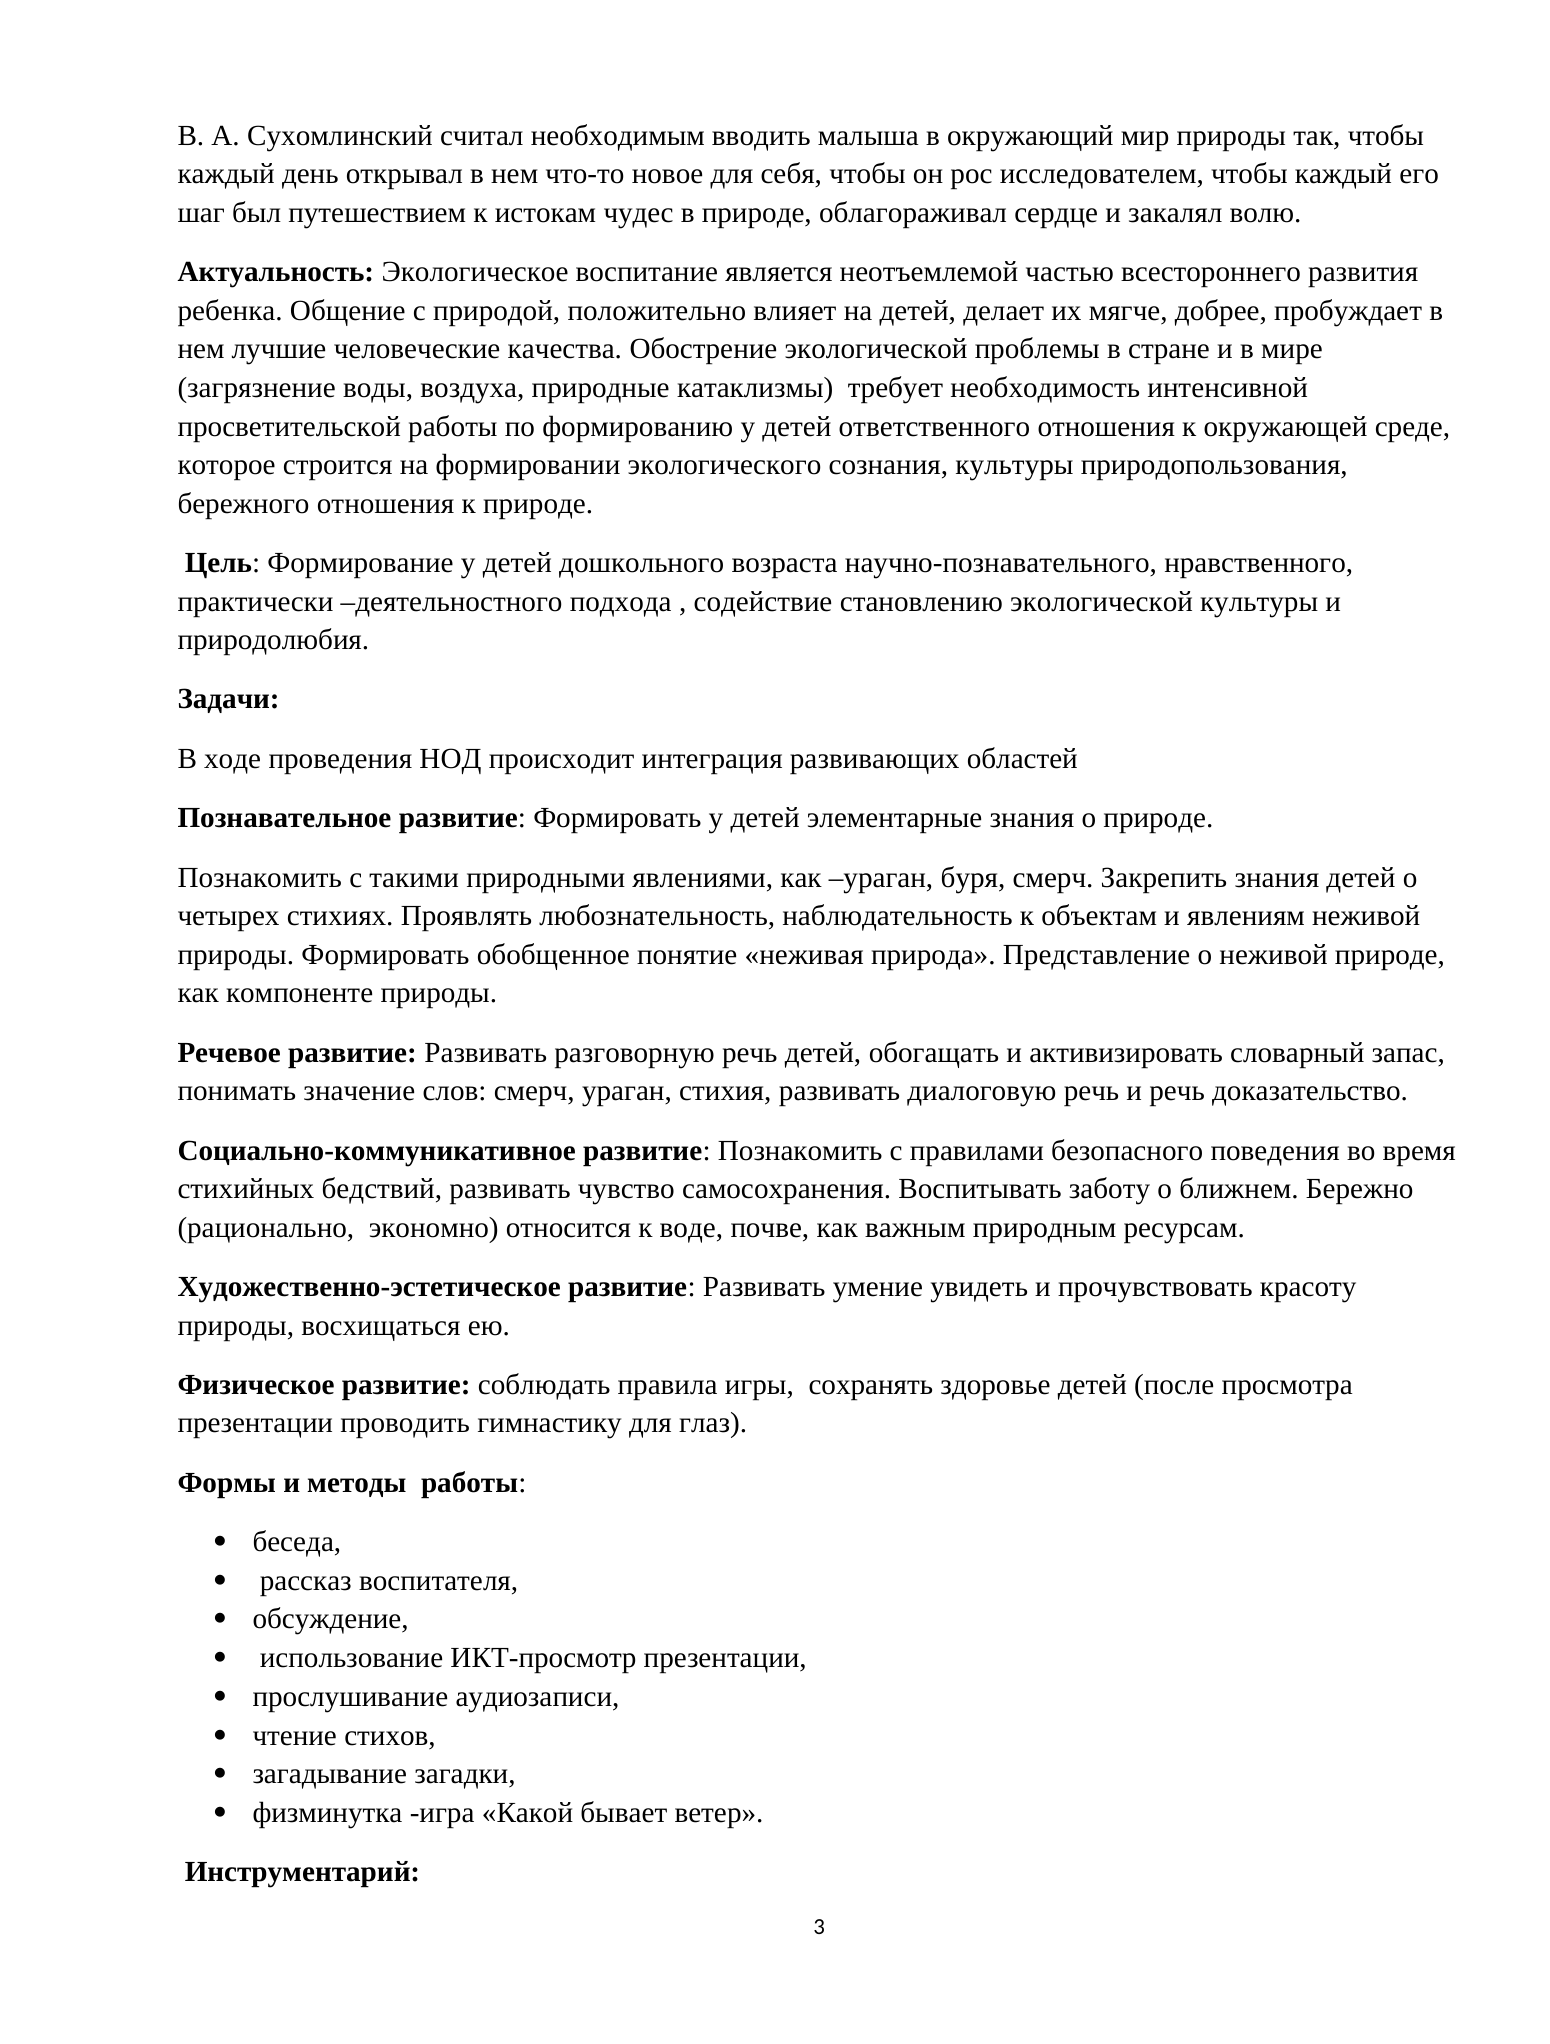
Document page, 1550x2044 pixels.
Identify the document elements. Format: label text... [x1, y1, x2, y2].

text Формы и методы работы: [177, 1465, 1461, 1498]
text Актуальность: Экологическое воспитание является неотъемлемой частью всестороннего развития ребенка. Общение с природой, положительно влияет на детей, делает их мягче, добрее, пробуждает в нем лучшие человеческие качества. Обострение экологической проблемы в стране и в мире (загрязнение воды, воздуха, природные катаклизмы) требует необходимость интенсивной просветительской работы по формированию у детей ответственного отношения к окружающей среде, которое строится на формировании экологического сознания, культуры природопользования, бережного отношения к природе. [177, 254, 1461, 519]
list прослушивание аудиозаписи, [215, 1679, 1461, 1713]
text Цель: Формирование у детей дошкольного возраста научно-познавательного, нравственного, практически –деятельностного подхода , содействие становлению экологической культуры и природолюбия. [177, 545, 1461, 656]
list физминутка -игра «Какой бывает ветер». [215, 1795, 1461, 1828]
text Художественно-эстетическое развитие: Развивать умение увидеть и прочувствовать красоту природы, восхищаться ею. [177, 1269, 1461, 1341]
text Задачи: [177, 682, 1461, 715]
list обсуждение, [215, 1602, 1461, 1635]
text Речевое развитие: Развивать разговорную речь детей, обогащать и активизировать словарный запас, понимать значение слов: смерч, ураган, стихия, развивать диалоговую речь и речь доказательство. [177, 1035, 1461, 1107]
text В. А. Сухомлинский считал необходимым вводить малыша в окружающий мир природы так, чтобы каждый день открывал в нем что-то новое для себя, чтобы он рос исследователем, чтобы каждый его шаг был путешествием к истокам чудес в природе, облагораживал сердце и закалял волю. [177, 118, 1461, 229]
text Социально-коммуникативное развитие: Познакомить с правилами безопасного поведения во время стихийных бедствий, развивать чувство самосохранения. Воспитывать заботу о ближнем. Бережно (рационально, экономно) относится к воде, почве, как важным природным ресурсам. [177, 1133, 1461, 1243]
text В ходе проведения НОД происходит интеграция развивающих областей [177, 741, 1461, 774]
text Физическое развитие: соблюдать правила игры, сохранять здоровье детей (после просмотра презентации проводить гимнастику для глаз). [177, 1367, 1461, 1439]
list чтение стихов, [215, 1718, 1461, 1751]
text Познавательное развитие: Формировать у детей элементарные знания о природе. [177, 800, 1461, 834]
list использование ИКТ-просмотр презентации, [215, 1640, 1461, 1674]
list рассказ воспитателя, [215, 1563, 1461, 1597]
text Познакомить с такими природными явлениями, как –ураган, буря, смерч. Закрепить знания детей о четырех стихиях. Проявлять любознательность, наблюдательность к объектам и явлениям неживой природы. Формировать обобщенное понятие «неживая природа». Представление о неживой природе, как компоненте природы. [177, 860, 1461, 1009]
text Инструментарий: [177, 1854, 1461, 1888]
list загадывание загадки, [215, 1756, 1461, 1790]
list беседа, [215, 1524, 1461, 1558]
